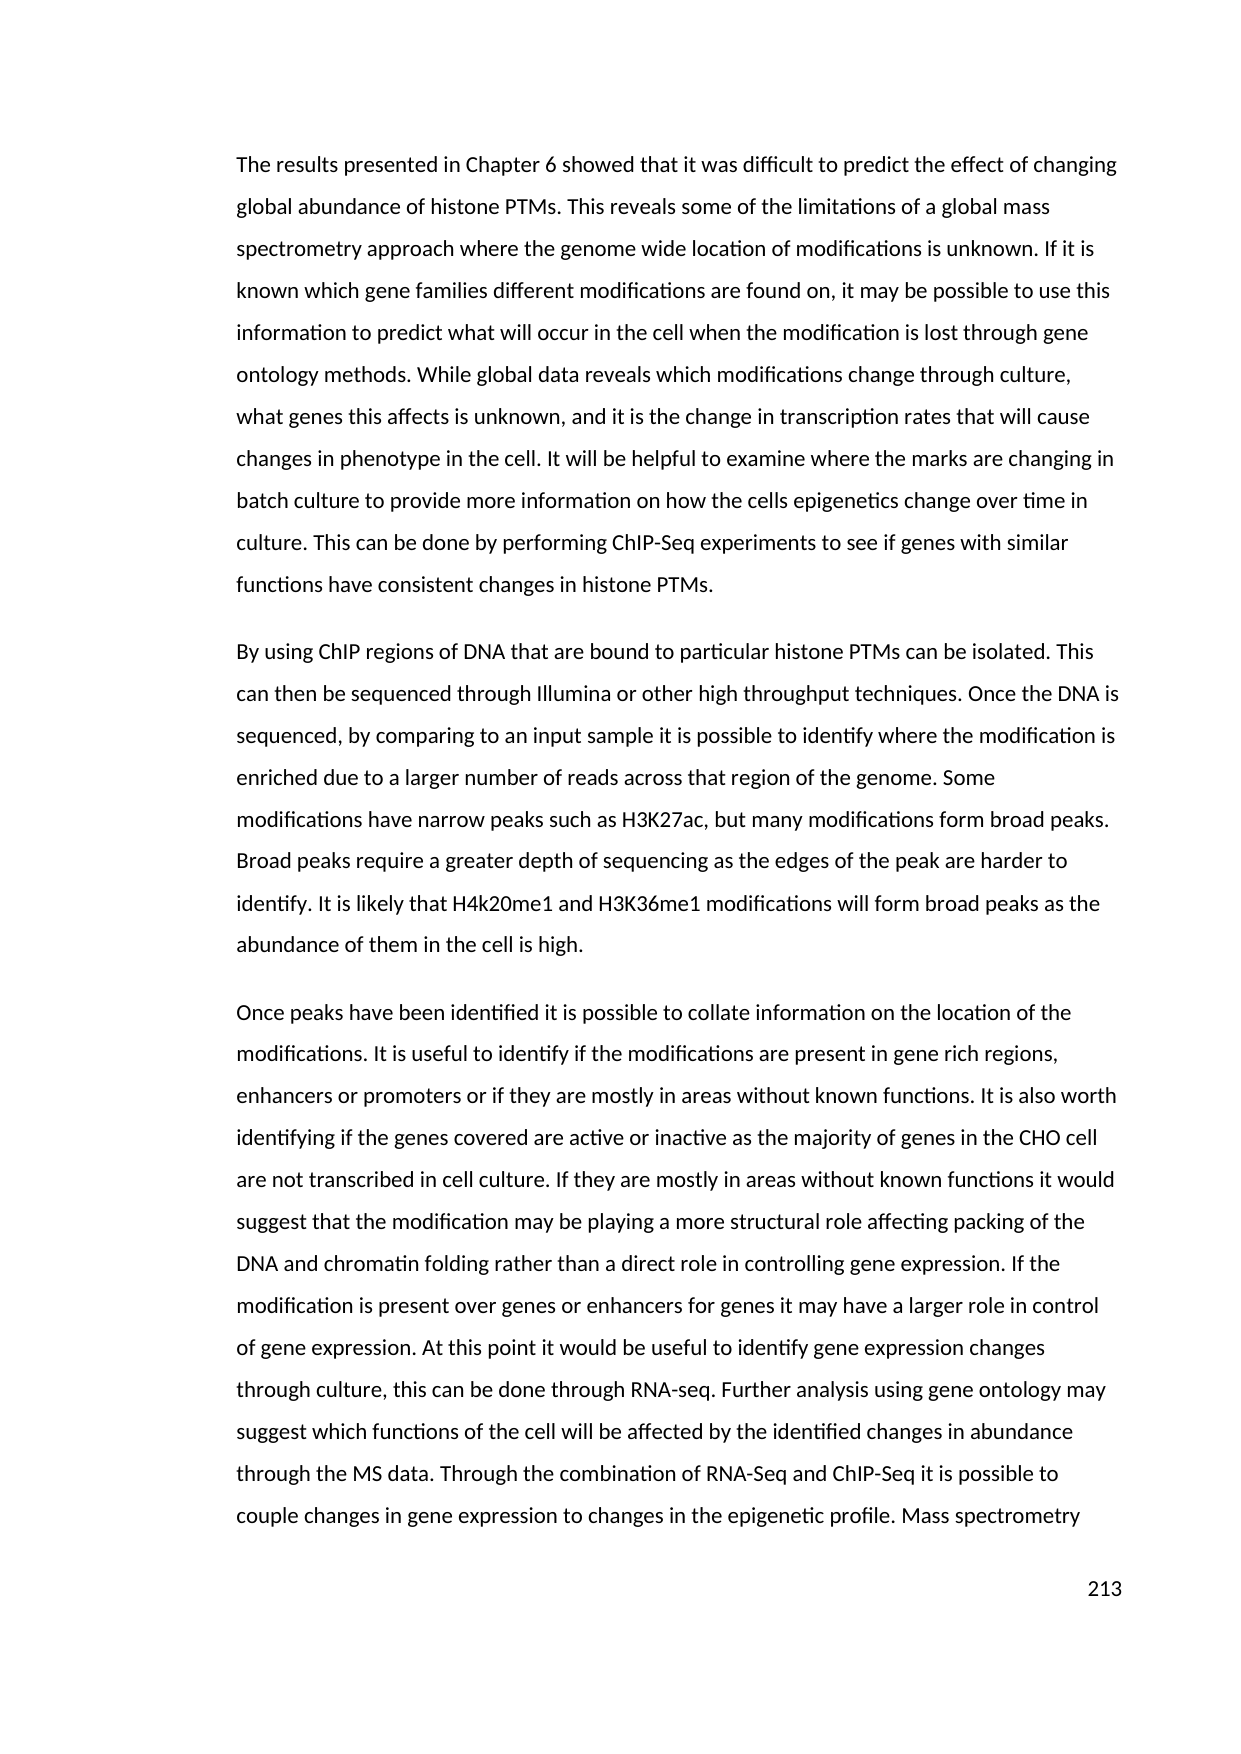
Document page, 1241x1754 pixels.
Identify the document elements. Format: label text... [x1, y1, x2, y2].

text The results presented in Chapter 6 showed that it was difficult to predict the effect of changing global abundance of histone PTMs. This reveals some of the limitations of a global mass spectrometry approach where the genome wide location of modifications is unknown. If it is known which gene families different modifications are found on, it may be possible to use this information to predict what will occur in the cell when the modification is lost through gene ontology methods. While global data reveals which modifications change through culture, what genes this affects is unknown, and it is the change in transcription rates that will cause changes in phenotype in the cell. It will be helpful to examine where the marks are changing in batch culture to provide more information on how the cells epigenetics change over time in culture. This can be done by performing ChIP-Seq experiments to see if genes with similar functions have consistent changes in histone PTMs. [236, 150, 1122, 598]
text By using ChIP regions of DNA that are bound to particular histone PTMs can be isolated. This can then be sequenced through Illumina or other high throughput techniques. Once the DNA is sequenced, by comparing to an input sample it is possible to identify where the modification is enriched due to a larger number of reads across that region of the genome. Some modifications have narrow peaks such as H3K27ac, but many modifications form broad peaks. Broad peaks require a greater depth of sequencing as the edges of the peak are harder to identify. It is likely that H4k20me1 and H3K36me1 modifications will form broad peaks as the abundance of them in the cell is high. [236, 637, 1122, 959]
